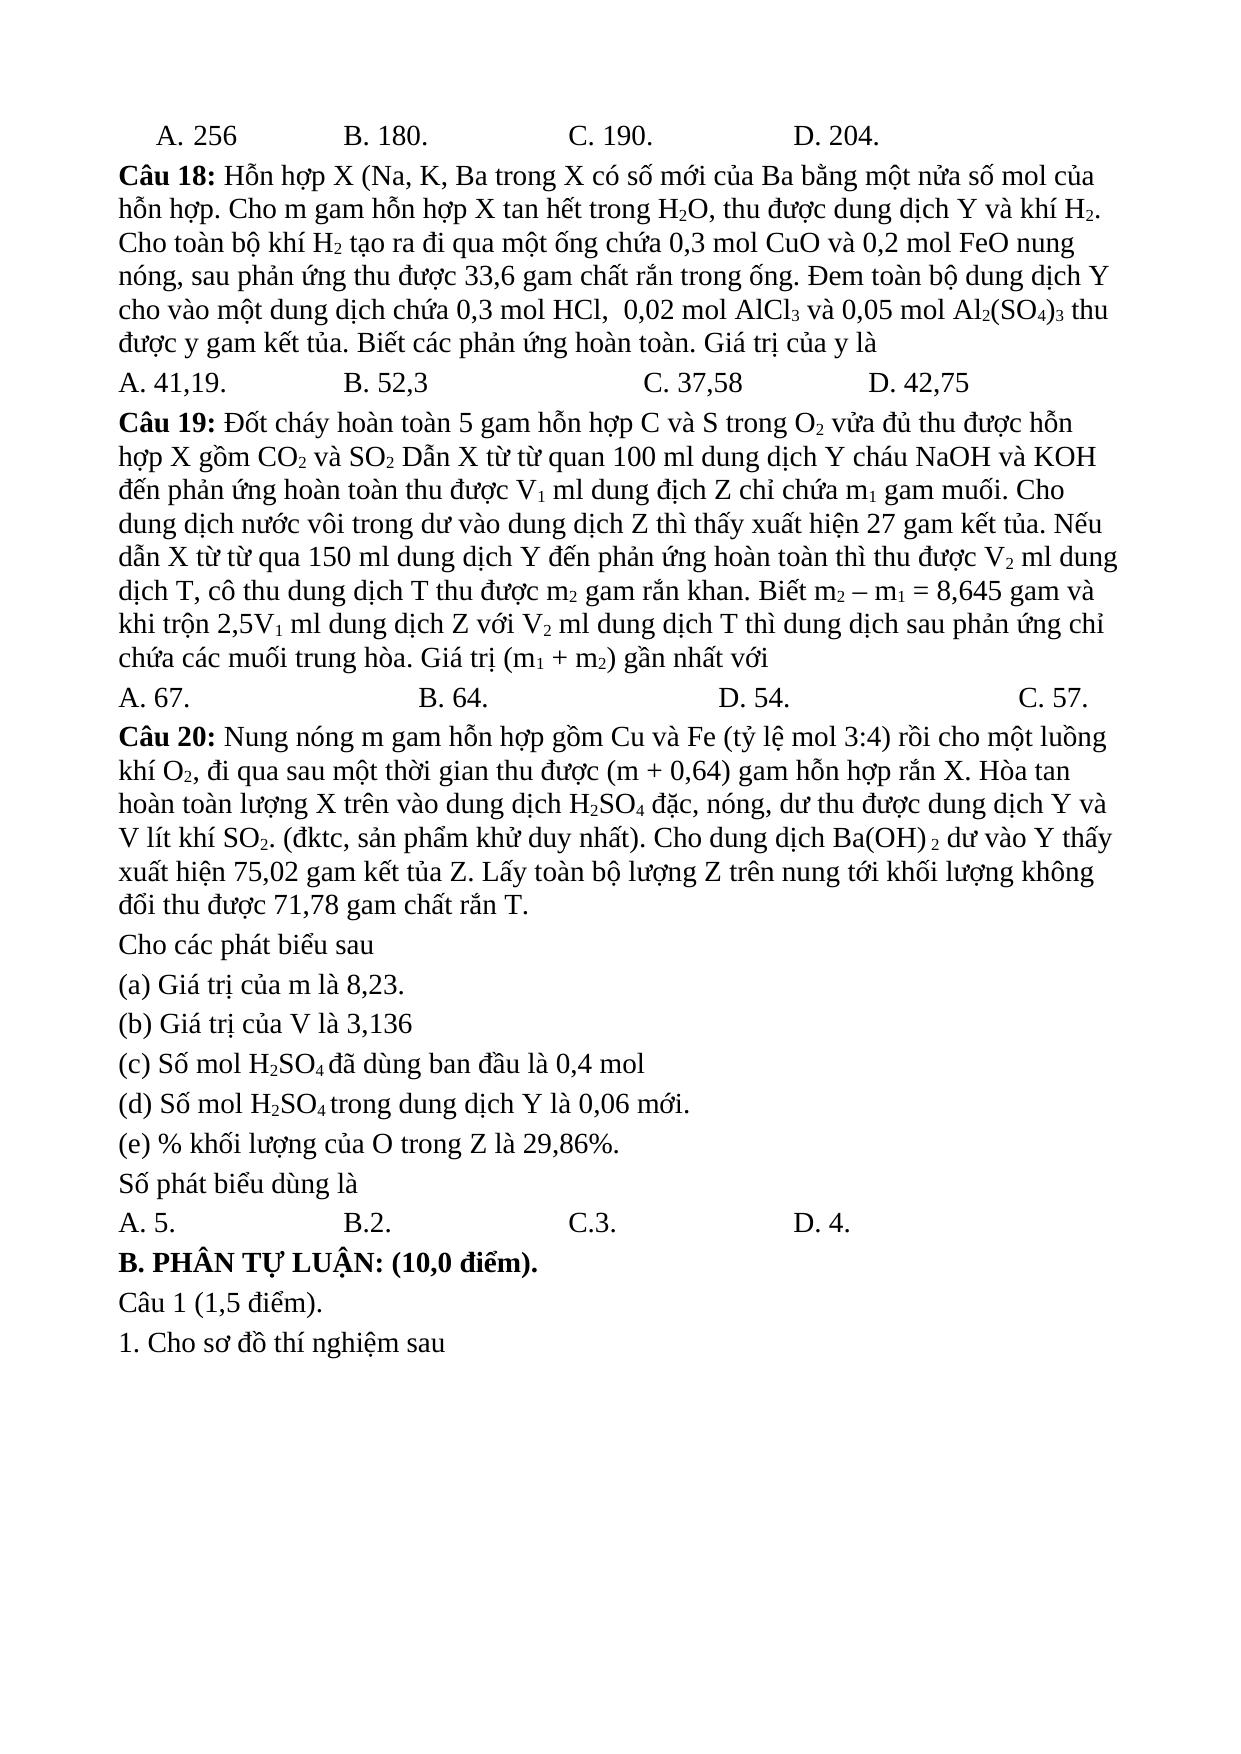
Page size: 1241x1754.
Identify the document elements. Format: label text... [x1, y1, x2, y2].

text (d) Số mol H2SO4 trong dung dịch Y là 0,06 mới. [118, 1086, 1122, 1120]
text 1. Cho sơ đồ thí nghiệm sau [118, 1325, 1122, 1358]
text Câu 20: Nung nóng m gam hỗn hợp gồm Cu và Fe (tỷ lệ mol 3:4) rồi cho một luồng khí O2, đi qua sau một thời gian thu được (m + 0,64) gam hỗn hợp rắn X. Hòa tan hoàn toàn lượng X trên vào dung dịch H2SO4 đặc, nóng, dư thu được dung dịch Y và V lít khí SO2. (đktc, sản phẩm khử duy nhất). Cho dung dịch Ba(OH) 2 dư vào Y thấy xuất hiện 75,02 gam kết tủa Z. Lấy toàn bộ lượng Z trên nung tới khối lượng không đổi thu được 71,78 gam chất rắn T. [118, 719, 1122, 921]
text Câu 19: Đốt cháy hoàn toàn 5 gam hỗn hợp C và S trong O2 vửa đủ thu được hỗn hợp X gồm CO2 và SO2 Dẫn X từ từ quan 100 ml dung dịch Y cháu NaOH và KOH đến phản ứng hoàn toàn thu được V1 ml dung địch Z chỉ chứa m1 gam muối. Cho dung dịch nước vôi trong dư vào dung dịch Z thì thấy xuất hiện 27 gam kết tủa. Nếu dẫn X từ từ qua 150 ml dung dịch Y đến phản ứng hoàn toàn thì thu được V2 ml dung dịch T, cô thu dung dịch T thu được m2 gam rắn khan. Biết m2 – m1 = 8,645 gam và khi trộn 2,5V1 ml dung dịch Z với V2 ml dung dịch T thì dung dịch sau phản ứng chỉ chứa các muối trung hòa. Giá trị (m1 + m2) gần nhất với [118, 405, 1122, 673]
text (a) Giá trị của m là 8,23. [118, 967, 1122, 1000]
text (c) Số mol H2SO4 đã dùng ban đầu là 0,4 mol [118, 1046, 1122, 1080]
text Số phát biểu dùng là [118, 1166, 1122, 1199]
list 256 B. 180. C. 190. D. 204. [156, 118, 1122, 152]
text A. 67. B. 64. D. 54. C. 57. [118, 680, 1122, 713]
text Câu 18: Hỗn hợp X (Na, K, Ba trong X có số mới của Ba bằng một nửa số mol của hỗn hợp. Cho m gam hỗn hợp X tan hết trong H2O, thu được dung dịch Y và khí H2. Cho toàn bộ khí H2 tạo ra đi qua một ống chứa 0,3 mol CuO và 0,2 mol FeO nung nóng, sau phản ứng thu được 33,6 gam chất rắn trong ống. Đem toàn bộ dung dịch Y cho vào một dung dịch chứa 0,3 mol HCl, 0,02 mol AlCl3 và 0,05 mol Al2(SO4)3 thu được y gam kết tủa. Biết các phản ứng hoàn toàn. Giá trị của y là [118, 158, 1122, 359]
text Cho các phát biểu sau [118, 927, 1122, 961]
text B. PHÂN TỰ LUẬN: (10,0 điểm). [118, 1245, 1122, 1279]
text A. 41,19. B. 52,3 C. 37,58 D. 42,75 [118, 365, 1122, 399]
text (e) % khối lượng của O trong Z là 29,86%. [118, 1126, 1122, 1159]
text Câu 1 (1,5 điểm). [118, 1285, 1122, 1319]
text (b) Giá trị của V là 3,136 [118, 1007, 1122, 1040]
text A. 5. B.2. C.3. D. 4. [118, 1206, 1122, 1239]
